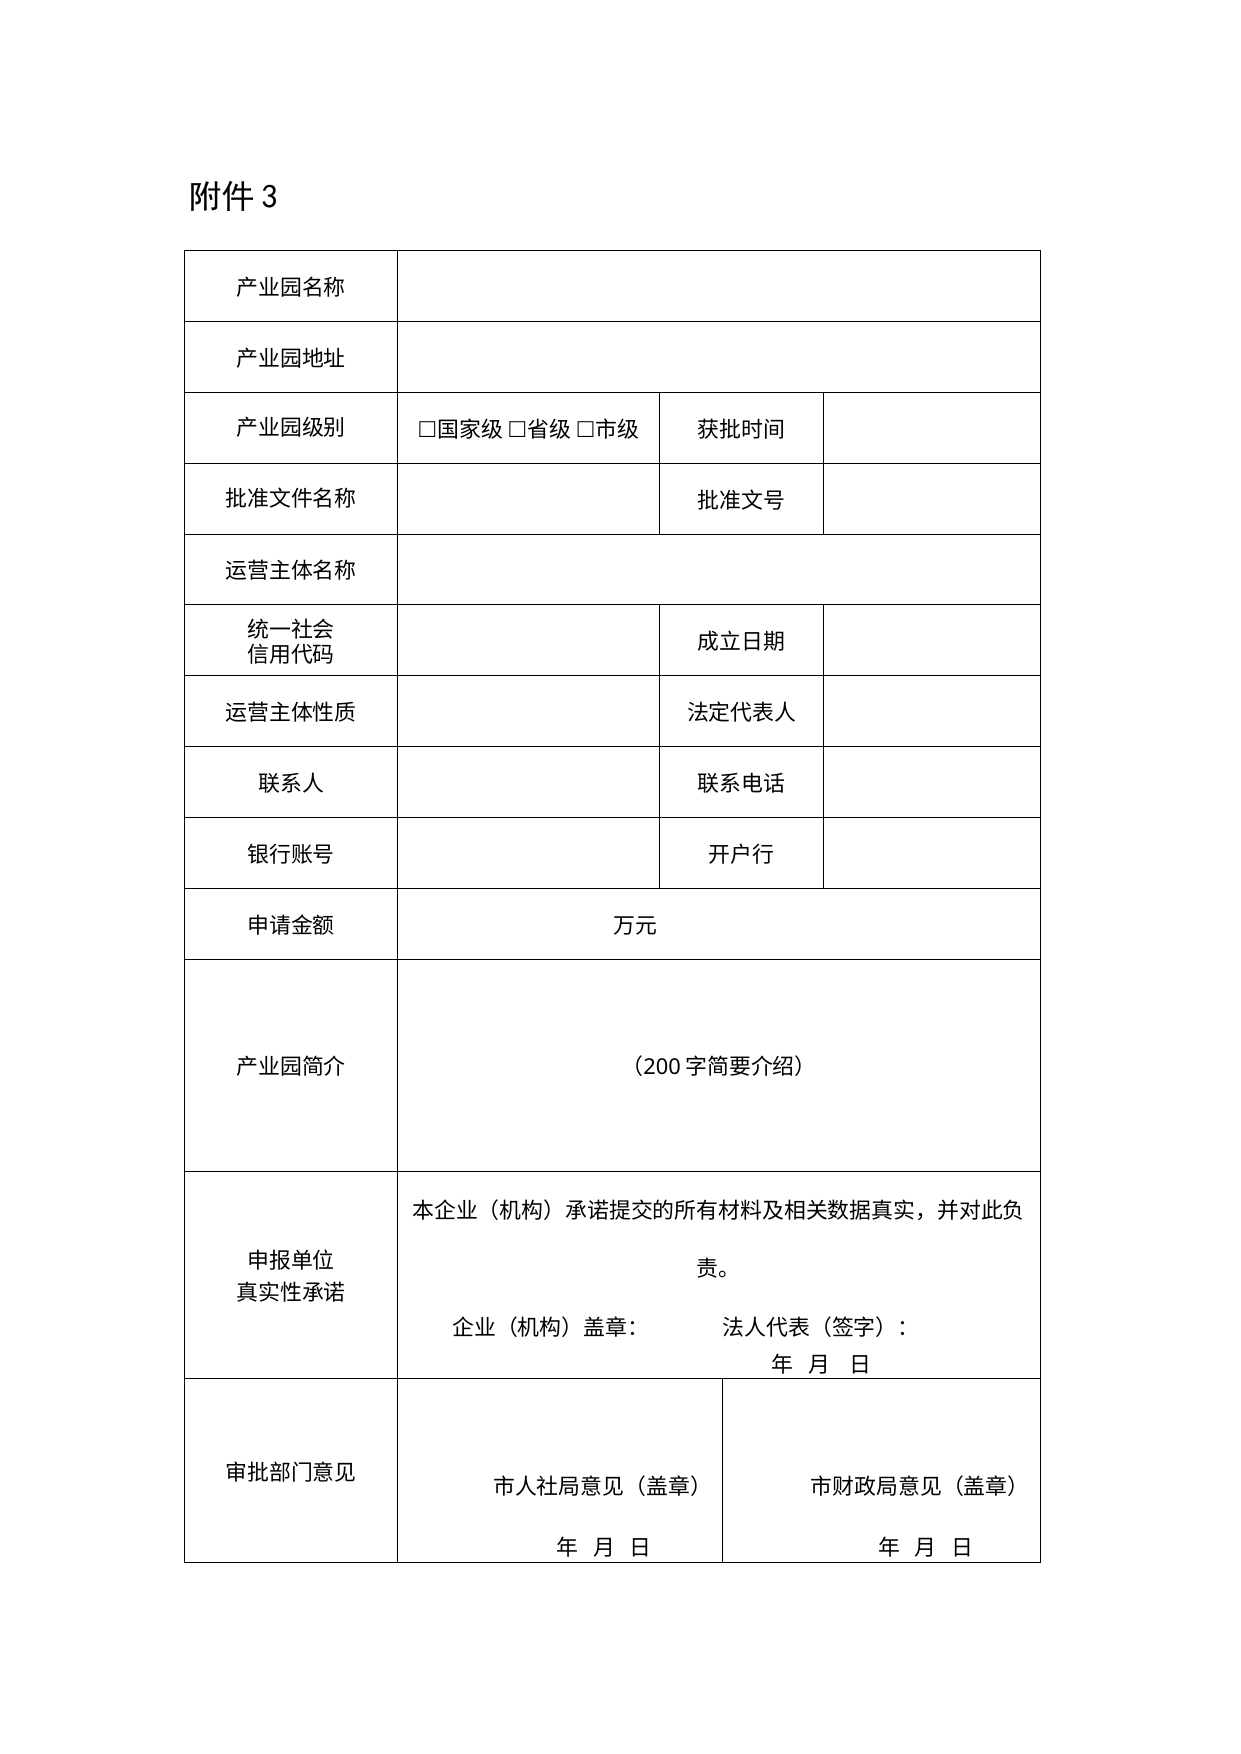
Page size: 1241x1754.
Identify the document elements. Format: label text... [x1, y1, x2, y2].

table_cell [398, 676, 659, 746]
table_cell 银行账号 [185, 818, 397, 888]
table_cell [824, 747, 1040, 817]
table_cell [398, 605, 659, 675]
table_cell [398, 464, 659, 533]
table_cell 审批部门意见 [185, 1379, 397, 1562]
table_cell 万元 [398, 889, 1040, 958]
table_cell 统一社会 信用代码 [185, 605, 397, 675]
table_cell [398, 818, 659, 888]
table_cell 国家级 省级 市级 [398, 393, 659, 463]
table_cell 运营主体名称 [185, 535, 397, 604]
table_cell [398, 535, 1040, 604]
table_cell 市人社局意见（盖章） 年 月 日 [398, 1379, 722, 1562]
table_cell [824, 676, 1040, 746]
table_cell （200字简要介绍） [398, 960, 1040, 1171]
table_cell 批准文号 [660, 464, 823, 533]
table_cell 联系人 [185, 747, 397, 817]
table_cell 联系电话 [660, 747, 823, 817]
table_cell 开户行 [660, 818, 823, 888]
table_cell [824, 393, 1040, 463]
text 附件3 [188, 162, 1052, 227]
table_cell 运营主体性质 [185, 676, 397, 746]
table_header [398, 251, 1040, 321]
table_cell 市财政局意见（盖章） 年 月 日 [723, 1379, 1040, 1562]
table_cell [398, 322, 1040, 392]
table_cell [824, 464, 1040, 533]
table_cell 产业园地址 [185, 322, 397, 392]
table_cell 申报单位 真实性承诺 [185, 1172, 397, 1378]
table_cell [824, 605, 1040, 675]
table_cell 申请金额 [185, 889, 397, 958]
table_cell 产业园简介 [185, 960, 397, 1171]
table_cell 产业园级别 [185, 393, 397, 463]
table_cell 批准文件名称 [185, 464, 397, 533]
table_cell 法定代表人 [660, 676, 823, 746]
table_cell 成立日期 [660, 605, 823, 675]
table_header 产业园名称 [185, 251, 397, 321]
table_cell 获批时间 [660, 393, 823, 463]
table_cell 本企业（机构）承诺提交的所有材料及相关数据真实，并对此负责。 企业（机构）盖章： 法人代表（签字）： 年 月 日 [398, 1172, 1040, 1378]
table_cell [824, 818, 1040, 888]
table_cell [398, 747, 659, 817]
